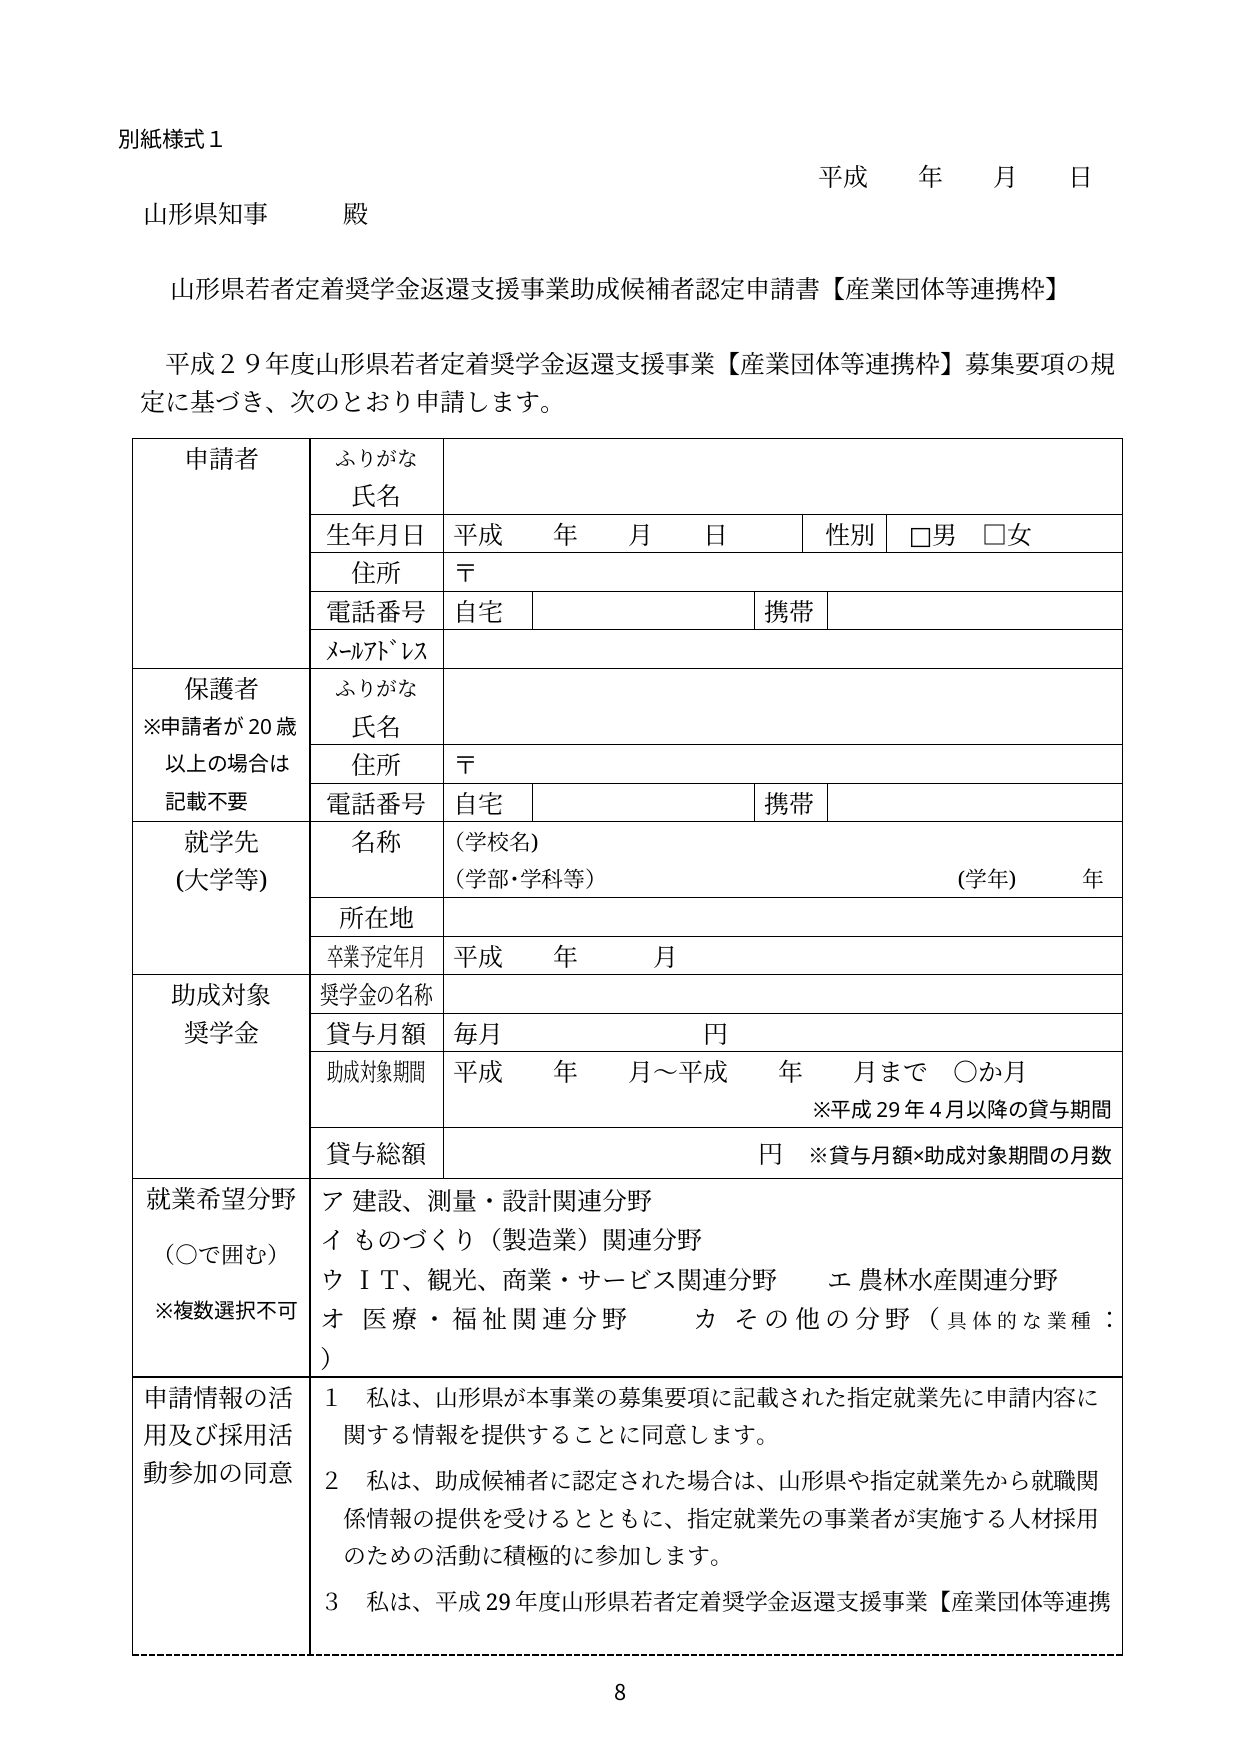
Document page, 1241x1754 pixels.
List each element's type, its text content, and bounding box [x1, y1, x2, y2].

table_cell 貸与総額 [311, 1128, 443, 1177]
table_cell □男 □女 [887, 515, 1122, 552]
table_cell 助成対象期間 [311, 1052, 443, 1127]
table_cell 電話番号 [311, 784, 443, 821]
table_cell 住所 [311, 553, 443, 591]
table_cell （学校名) （学部･学科等） (学年) 年 [444, 822, 1122, 897]
table_cell 生年月日 [311, 515, 443, 552]
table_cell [311, 1378, 1122, 1654]
table_header ふりがな 氏名 [311, 439, 443, 514]
table_header 申請者 [133, 439, 309, 668]
table_cell 携帯 [755, 784, 827, 821]
table_cell [533, 592, 754, 629]
table_cell 奨学金の名称 [311, 975, 443, 1013]
table_cell ふりがな 氏名 [311, 669, 443, 744]
table_cell 毎月 円 [444, 1014, 1122, 1051]
table_cell [533, 784, 754, 821]
table_cell 卒業予定年月 [311, 937, 443, 974]
table_cell 携帯 [755, 592, 827, 629]
table_cell 保護者 ※申請者が20歳 以上の場合は記載不要 [133, 669, 309, 821]
text 平成２９年度山形県若者定着奨学金返還支援事業【産業団体等連携枠】募集要項の規定に基づき、次のとおり申請します。 [140, 344, 1122, 419]
table_cell 所在地 [311, 898, 443, 936]
table_cell 円 ※貸与月額×助成対象期間の月数 [444, 1128, 1122, 1177]
table_cell 性別 [803, 515, 886, 552]
table_cell [444, 898, 1122, 936]
table_cell 平成 年 月 日 [444, 515, 802, 552]
table_cell 就業希望分野 （○で囲む） ※複数選択不可 [133, 1179, 309, 1376]
table_cell [828, 784, 1122, 821]
table_cell [444, 630, 1122, 668]
text 平成 年 月 日 [118, 156, 1122, 194]
table_cell 申請情報の活用及び採用活動参加の同意 [133, 1378, 309, 1654]
table_cell 電話番号 [311, 592, 443, 629]
table_cell 就学先 (大学等) [133, 822, 309, 974]
table_cell ア 建設、測量・設計関連分野 イ ものづくり（製造業）関連分野 ウ ＩＴ、観光、商業・サービス関連分野 エ 農林水産関連分野 オ 医療・福祉関連分野 カ その他の分野（具体的な業種： ） [311, 1179, 1122, 1376]
table_cell [444, 669, 1122, 744]
text 別紙様式１ [118, 119, 1122, 156]
table_cell [828, 592, 1122, 629]
table_cell 〒 [444, 745, 1122, 782]
table_cell 貸与月額 [311, 1014, 443, 1051]
table_cell 名称 [311, 822, 443, 897]
table_cell 〒 [444, 553, 1122, 591]
table_cell 自宅 [444, 784, 532, 821]
table_cell 住所 [311, 745, 443, 782]
table_cell 自宅 [444, 592, 532, 629]
table_cell 助成対象 奨学金 [133, 975, 309, 1177]
table_cell 平成 年 月 [444, 937, 1122, 974]
table_header [444, 439, 1122, 514]
table_cell [444, 975, 1122, 1013]
text 山形県若者定着奨学金返還支援事業助成候補者認定申請書【産業団体等連携枠】 [118, 269, 1122, 306]
table_cell 平成 年 月～平成 年 月まで ○か月 ※平成29年4月以降の貸与期間 [444, 1052, 1122, 1127]
table_cell ﾒｰﾙｱﾄﾞﾚｽ [311, 630, 443, 668]
text 山形県知事 殿 [118, 194, 1122, 231]
